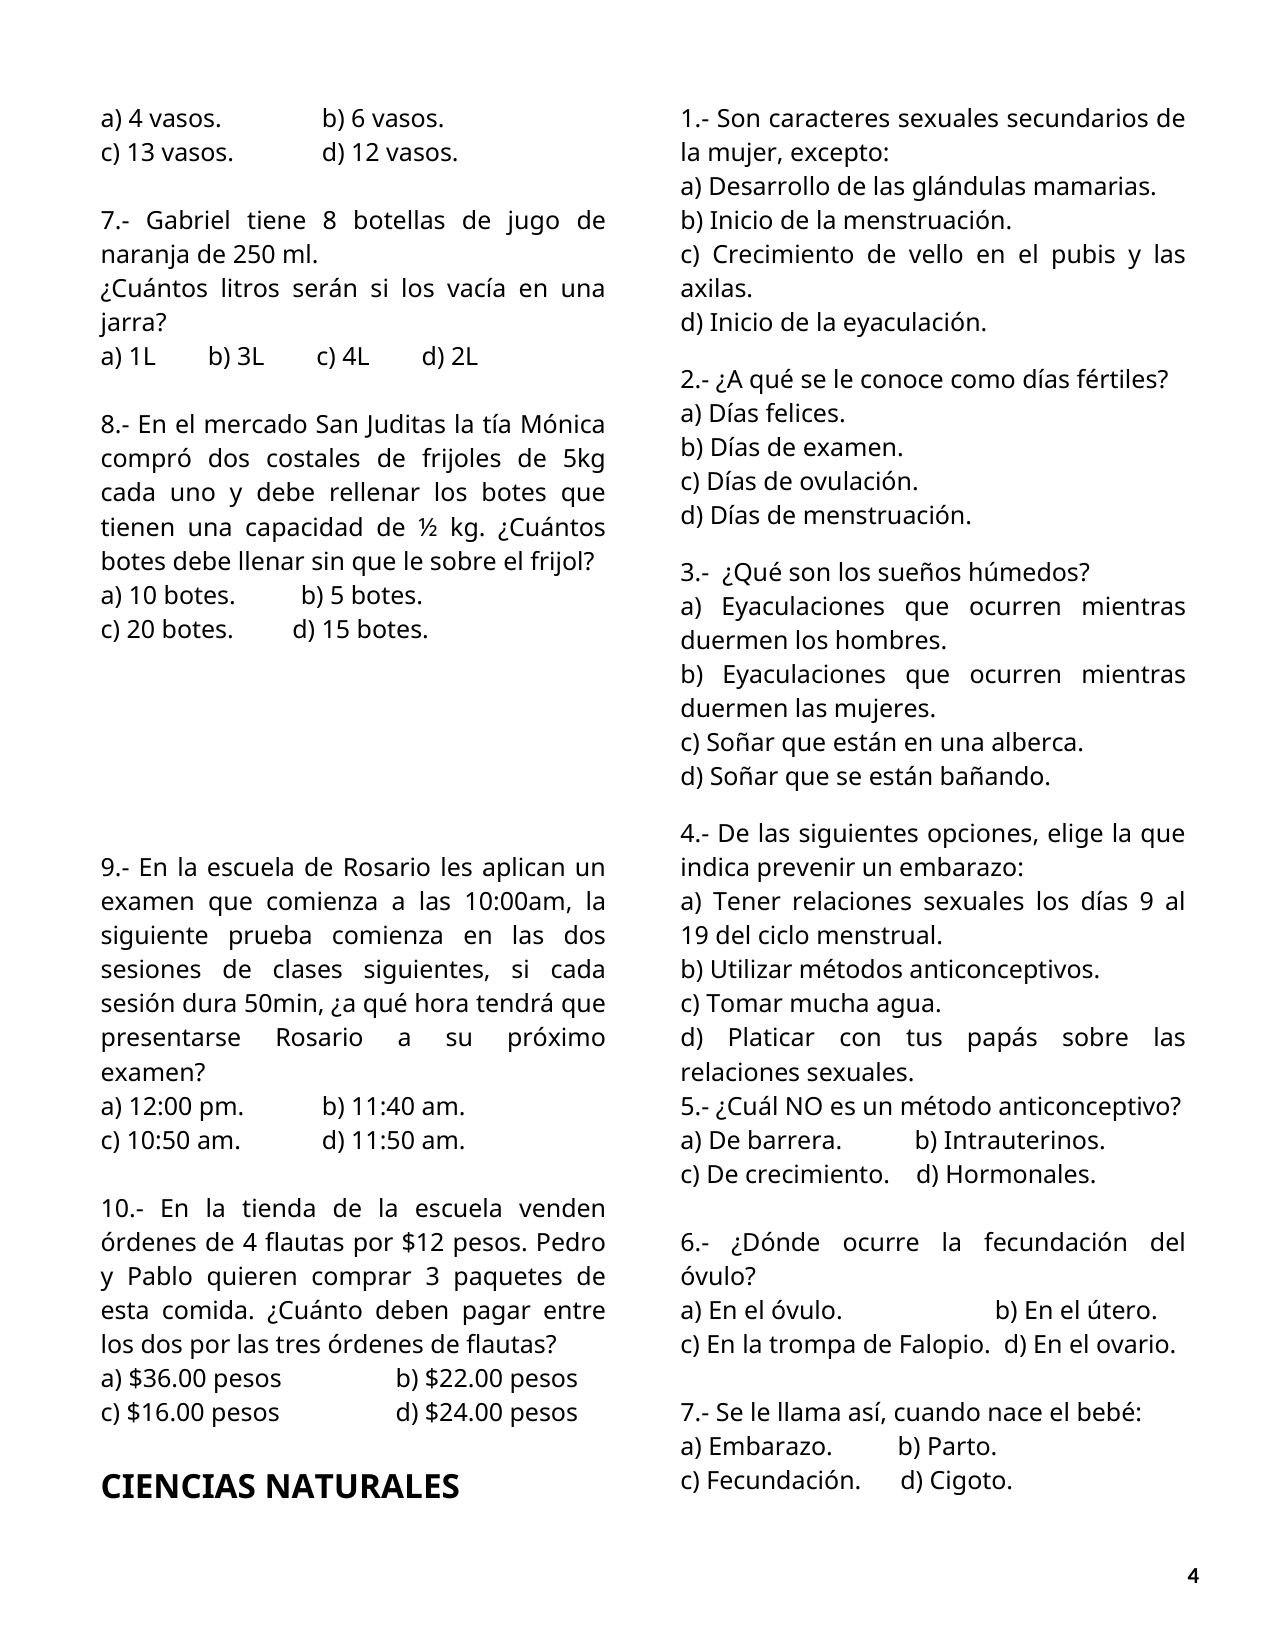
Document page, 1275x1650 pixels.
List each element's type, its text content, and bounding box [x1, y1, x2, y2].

text a) 4 vasos. b) 6 vasos. [100, 100, 606, 134]
text a) 1L b) 3L c) 4L d) 2L [100, 339, 606, 373]
text ¿Cuántos litros serán si los vacía en una jarra? [100, 271, 606, 339]
text 8.- En el mercado San Juditas la tía Mónica compró dos costales de frijoles de 5kg cada uno y debe rellenar los botes que tienen una capacidad de ½ kg. ¿Cuántos botes debe llenar sin que le sobre el frijol? [100, 407, 606, 577]
text 7.- Se le llama así, cuando nace el bebé: [680, 1395, 1186, 1429]
text d) Días de menstruación. [680, 498, 1186, 532]
text a) Eyaculaciones que ocurren mientras duermen los hombres. [680, 589, 1186, 657]
text b) Inicio de la menstruación. [680, 203, 1186, 237]
text a) 10 botes. b) 5 botes. [100, 577, 606, 611]
text 10.- En la tienda de la escuela venden órdenes de 4 flautas por $12 pesos. Pedro y Pablo quieren comprar 3 paquetes de esta comida. ¿Cuánto deben pagar entre los dos por las tres órdenes de flautas? [100, 1190, 606, 1361]
text c) En la trompa de Falopio. d) En el ovario. [680, 1327, 1186, 1361]
text b) Eyaculaciones que ocurren mientras duermen las mujeres. [680, 657, 1186, 725]
text c) Días de ovulación. [680, 464, 1186, 498]
text a) Desarrollo de las glándulas mamarias. [680, 168, 1186, 203]
text c) Tomar mucha agua. [680, 986, 1186, 1020]
text c) Soñar que están en una alberca. [680, 725, 1186, 759]
text a) Embarazo. b) Parto. [680, 1429, 1186, 1463]
text c) De crecimiento. d) Hormonales. [680, 1156, 1186, 1190]
text 3.- ¿Qué son los sueños húmedos? [680, 554, 1186, 589]
text c) 13 vasos. d) 12 vasos. [100, 134, 606, 168]
text 4.- De las siguientes opciones, elige la que indica prevenir un embarazo: [680, 816, 1186, 884]
text 2.- ¿A qué se le conoce como días fértiles? [680, 362, 1186, 396]
text 6.- ¿Dónde ocurre la fecundación del óvulo? [680, 1224, 1186, 1293]
text 5.- ¿Cuál NO es un método anticonceptivo? [680, 1088, 1186, 1122]
text 1.- Son caracteres sexuales secundarios de la mujer, excepto: [680, 100, 1186, 168]
text c) Fecundación. d) Cigoto. [680, 1463, 1186, 1497]
text c) 20 botes. d) 15 botes. [100, 611, 606, 645]
text c) Crecimiento de vello en el pubis y las axilas. [680, 237, 1186, 305]
text b) Días de examen. [680, 430, 1186, 464]
text a) En el óvulo. b) En el útero. [680, 1293, 1186, 1327]
text a) 12:00 pm. b) 11:40 am. [100, 1088, 606, 1122]
text c) $16.00 pesos d) $24.00 pesos [100, 1395, 606, 1429]
text a) $36.00 pesos b) $22.00 pesos [100, 1361, 606, 1395]
text b) Utilizar métodos anticonceptivos. [680, 952, 1186, 986]
text d) Inicio de la eyaculación. [680, 305, 1186, 339]
text a) Días felices. [680, 396, 1186, 430]
text a) De barrera. b) Intrauterinos. [680, 1122, 1186, 1156]
text d) Platicar con tus papás sobre las relaciones sexuales. [680, 1020, 1186, 1088]
text c) 10:50 am. d) 11:50 am. [100, 1122, 606, 1156]
text a) Tener relaciones sexuales los días 9 al 19 del ciclo menstrual. [680, 884, 1186, 952]
text CIENCIAS NATURALES [100, 1463, 606, 1508]
text d) Soñar que se están bañando. [680, 759, 1186, 793]
text 7.- Gabriel tiene 8 botellas de jugo de naranja de 250 ml. [100, 203, 606, 271]
text 9.- En la escuela de Rosario les aplican un examen que comienza a las 10:00am, la siguiente prueba comienza en las dos sesiones de clases siguientes, si cada sesión dura 50min, ¿a qué hora tendrá que presentarse Rosario a su próximo examen? [100, 850, 606, 1088]
